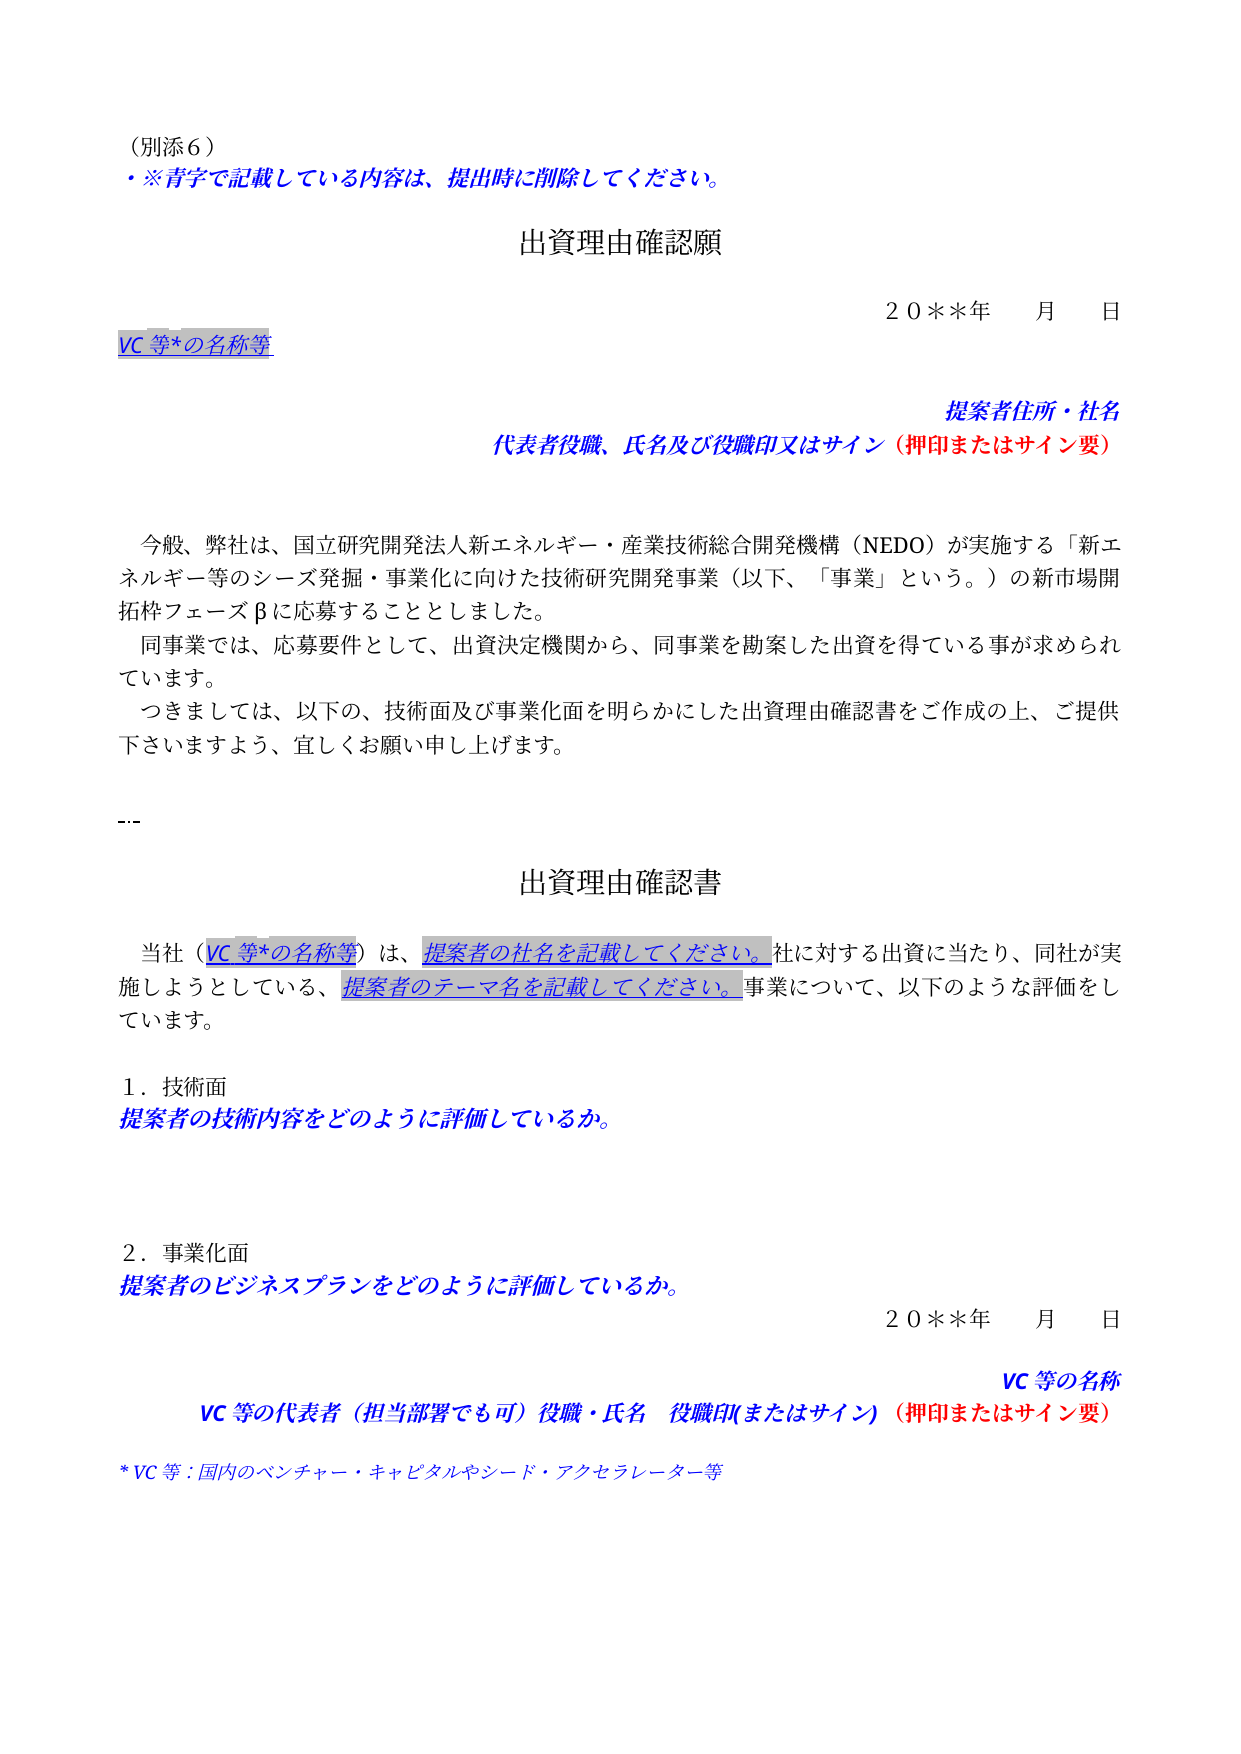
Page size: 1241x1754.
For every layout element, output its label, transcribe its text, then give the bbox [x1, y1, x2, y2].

text VC等*の名称等 [118, 326, 1122, 360]
text VC等の代表者（担当部署でも可）役職・氏名 役職印(またはサイン) （押印またはサイン要） [118, 1396, 1122, 1427]
text ２．事業化面 [118, 1234, 1122, 1268]
text ２０＊＊年 月 日 [118, 293, 1122, 326]
text １．技術面 [118, 1068, 1122, 1102]
text 代表者役職、氏名及び役職印又はサイン（押印またはサイン要） [118, 426, 1122, 460]
text ２０＊＊年 月 日 [118, 1301, 1122, 1334]
text （別添６） [118, 128, 1122, 162]
text VC等の名称 [118, 1364, 1122, 1396]
text * VC等：国内のベンチャー・キャピタルやシード・アクセラレーター等 [118, 1453, 1122, 1486]
text 提案者の技術内容をどのように評価しているか。 [118, 1102, 1122, 1134]
text 提案者住所・社名 [118, 393, 1122, 426]
text つきましては、以下の、技術面及び事業化面を明らかにした出資理由確認書をご作成の上、ご提供下さいますよう、宜しくお願い申し上げます。 [118, 693, 1122, 760]
text ・※青字で記載している内容は、提出時に削除してください。 [118, 162, 1122, 193]
text 今般、弊社は、国立研究開発法人新エネルギー・産業技術総合開発機構（NEDO）が実施する「新エネルギー等のシーズ発掘・事業化に向けた技術研究開発事業（以下、「事業」という。）の新市場開拓枠フェーズβに応募することとしました。 [118, 526, 1122, 626]
text 同事業では、応募要件として、出資決定機関から、同事業を勘案した出資を得ている事が求められています。 [118, 626, 1122, 693]
text 当社（VC等*の名称等）は、提案者の社名を記載してください。社に対する出資に当たり、同社が実施しようとしている、提案者のテーマ名を記載してください。事業について、以下のような評価をしています。 [118, 935, 1122, 1035]
text 出資理由確認願 [118, 226, 1122, 260]
text 提案者のビジネスプランをどのように評価しているか。 [118, 1268, 1122, 1301]
subtitle 出資理由確認書 [118, 860, 1122, 902]
